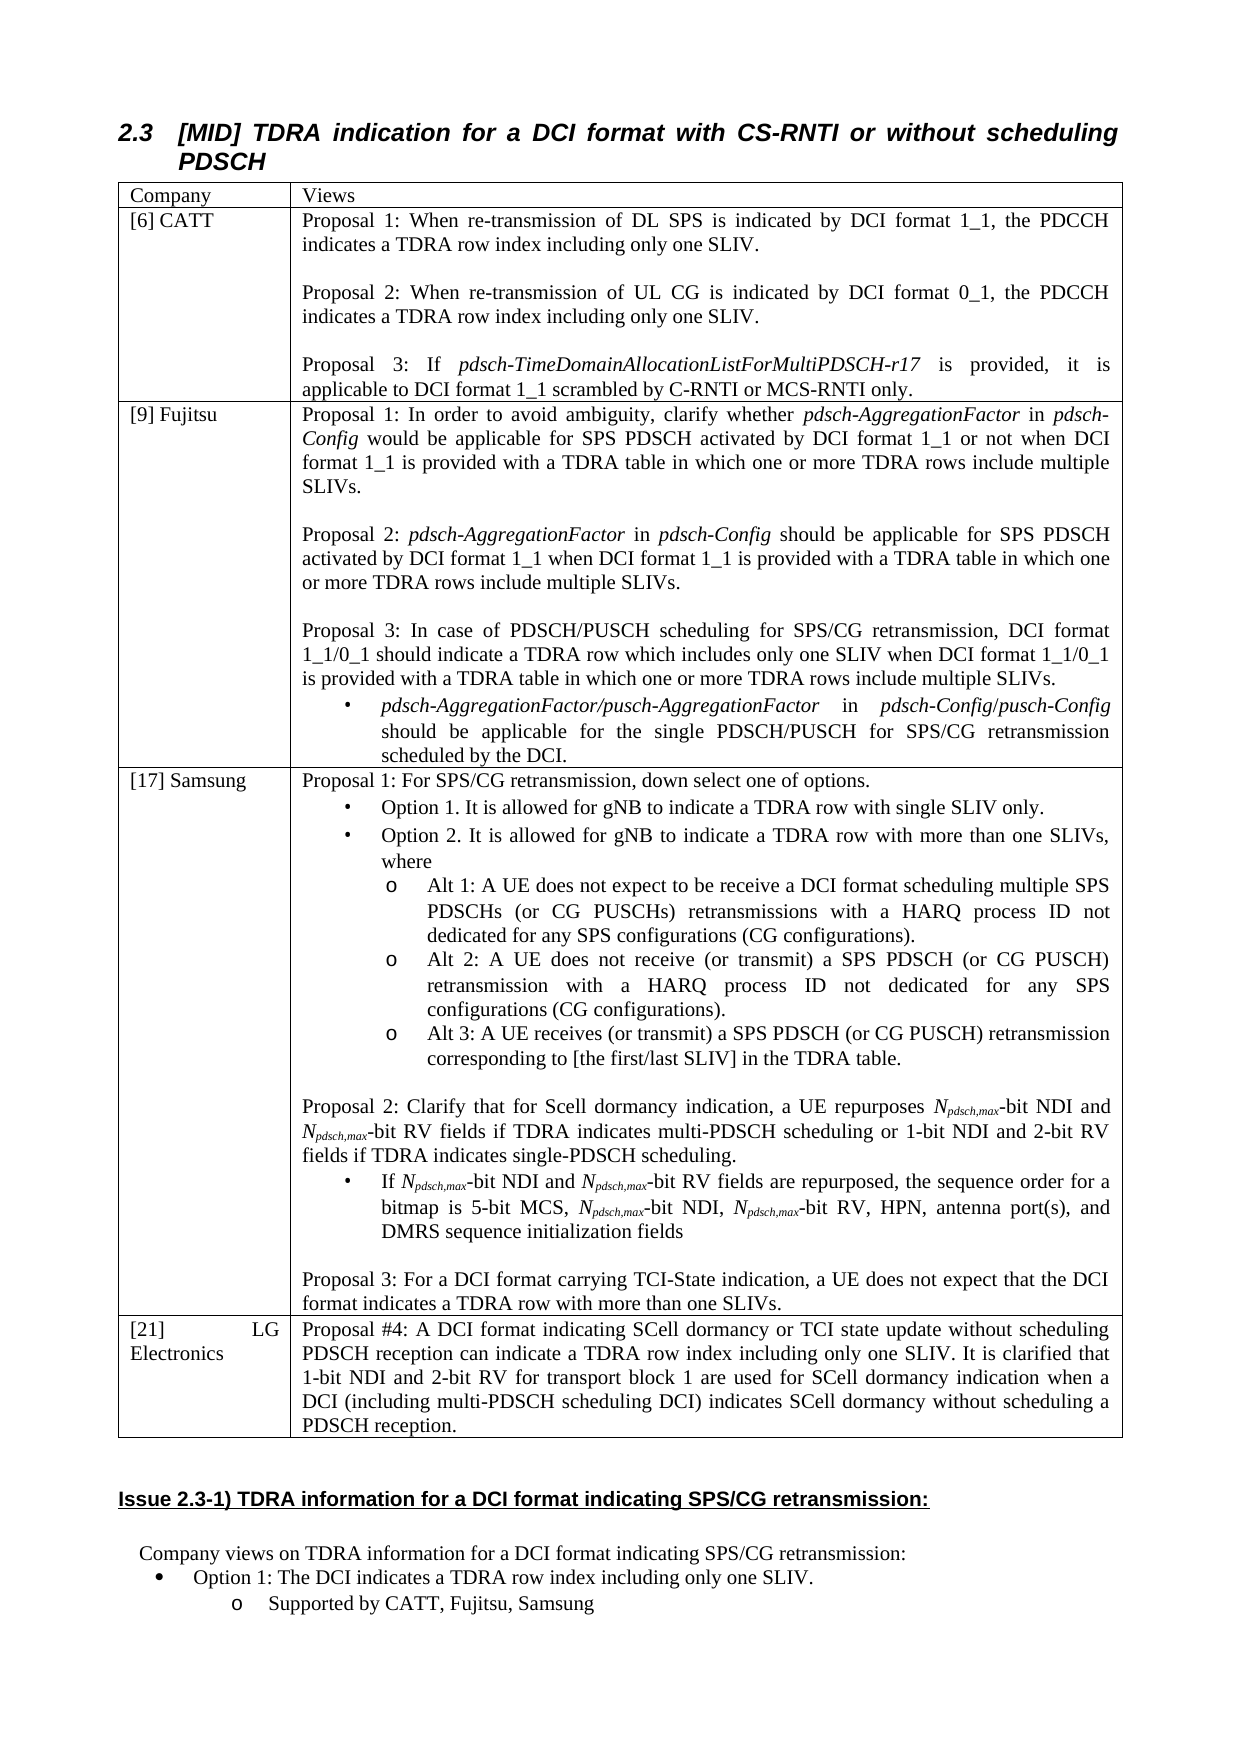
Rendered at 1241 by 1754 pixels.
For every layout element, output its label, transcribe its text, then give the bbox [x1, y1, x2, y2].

table_cell Proposal #4: A DCI format indicating SCell dormancy or TCI state update without scheduling PDSCH reception can indicate a TDRA row index including only one SLIV. It is clarified that 1-bit NDI and 2-bit RV for transport block 1 are used for SCell dormancy indication when a DCI (including multi-PDSCH scheduling DCI) indicates SCell dormancy without scheduling a PDSCH reception. [291, 1316, 1122, 1437]
table_cell Proposal 1: For SPS/CG retransmission, down select one of options. Option 1. It is allowed for gNB to indicate a TDRA row with single SLIV only. Option 2. It is allowed for gNB to indicate a TDRA row with more than one SLIVs, where Alt 1: A UE does not expect to be receive a DCI format scheduling multiple SPS PDSCHs (or CG PUSCHs) retransmissions with a HARQ process ID not dedicated for any SPS configurations (CG configurations). Alt 2: A UE does not receive (or transmit) a SPS PDSCH (or CG PUSCH) retransmission with a HARQ process ID not dedicated for any SPS configurations (CG configurations). Alt 3: A UE receives (or transmit) a SPS PDSCH (or CG PUSCH) retransmission corresponding to [the first/last SLIV] in the TDRA table. Proposal 2: Clarify that for Scell dormancy indication, a UE repurposes Npdsch,max-bit NDI and Npdsch,max-bit RV fields if TDRA indicates multi-PDSCH scheduling or 1-bit NDI and 2-bit RV fields if TDRA indicates single-PDSCH scheduling. If Npdsch,max-bit NDI and Npdsch,max-bit RV fields are repurposed, the sequence order for a bitmap is 5-bit MCS, Npdsch,max-bit NDI, Npdsch,max-bit RV, HPN, antenna port(s), and DMRS sequence initialization fields Proposal 3: For a DCI format carrying TCI-State indication, a UE does not expect that the DCI format indicates a TDRA row with more than one SLIVs. [291, 768, 1122, 1315]
text Company views on TDRA information for a DCI format indicating SPS/CG retransmission: [118, 1541, 1122, 1565]
table_cell [6] CATT [119, 208, 290, 401]
table_cell [21] LG Electronics [119, 1316, 290, 1437]
subtitle [MID] TDRA indication for a DCI format with CS-RNTI or without scheduling PDSCH [118, 118, 1122, 176]
table_header Views [291, 183, 1122, 207]
table_cell Proposal 1: When re-transmission of DL SPS is indicated by DCI format 1_1, the PDCCH indicates a TDRA row index including only one SLIV. Proposal 2: When re-transmission of UL CG is indicated by DCI format 0_1, the PDCCH indicates a TDRA row index including only one SLIV. Proposal 3: If pdsch-TimeDomainAllocationListForMultiPDSCH-r17 is provided, it is applicable to DCI format 1_1 scrambled by C-RNTI or MCS-RNTI only. [291, 208, 1122, 401]
list Supported by CATT, Fujitsu, Samsung [231, 1591, 1122, 1616]
table_cell [9] Fujitsu [119, 402, 290, 767]
table_cell [17] Samsung [119, 768, 290, 1315]
list Option 1: The DCI indicates a TDRA row index including only one SLIV. [156, 1565, 1122, 1589]
table_cell Proposal 1: In order to avoid ambiguity, clarify whether pdsch-AggregationFactor in pdsch-Config would be applicable for SPS PDSCH activated by DCI format 1_1 or not when DCI format 1_1 is provided with a TDRA table in which one or more TDRA rows include multiple SLIVs. Proposal 2: pdsch-AggregationFactor in pdsch-Config should be applicable for SPS PDSCH activated by DCI format 1_1 when DCI format 1_1 is provided with a TDRA table in which one or more TDRA rows include multiple SLIVs. Proposal 3: In case of PDSCH/PUSCH scheduling for SPS/CG retransmission, DCI format 1_1/0_1 should indicate a TDRA row which includes only one SLIV when DCI format 1_1/0_1 is provided with a TDRA table in which one or more TDRA rows include multiple SLIVs. pdsch-AggregationFactor/pusch-AggregationFactor in pdsch-Config/pusch-Config should be applicable for the single PDSCH/PUSCH for SPS/CG retransmission scheduled by the DCI. [291, 402, 1122, 767]
table_header Company [119, 183, 290, 207]
subtitle Issue 2.3-1) TDRA information for a DCI format indicating SPS/CG retransmission: [118, 1487, 1122, 1511]
